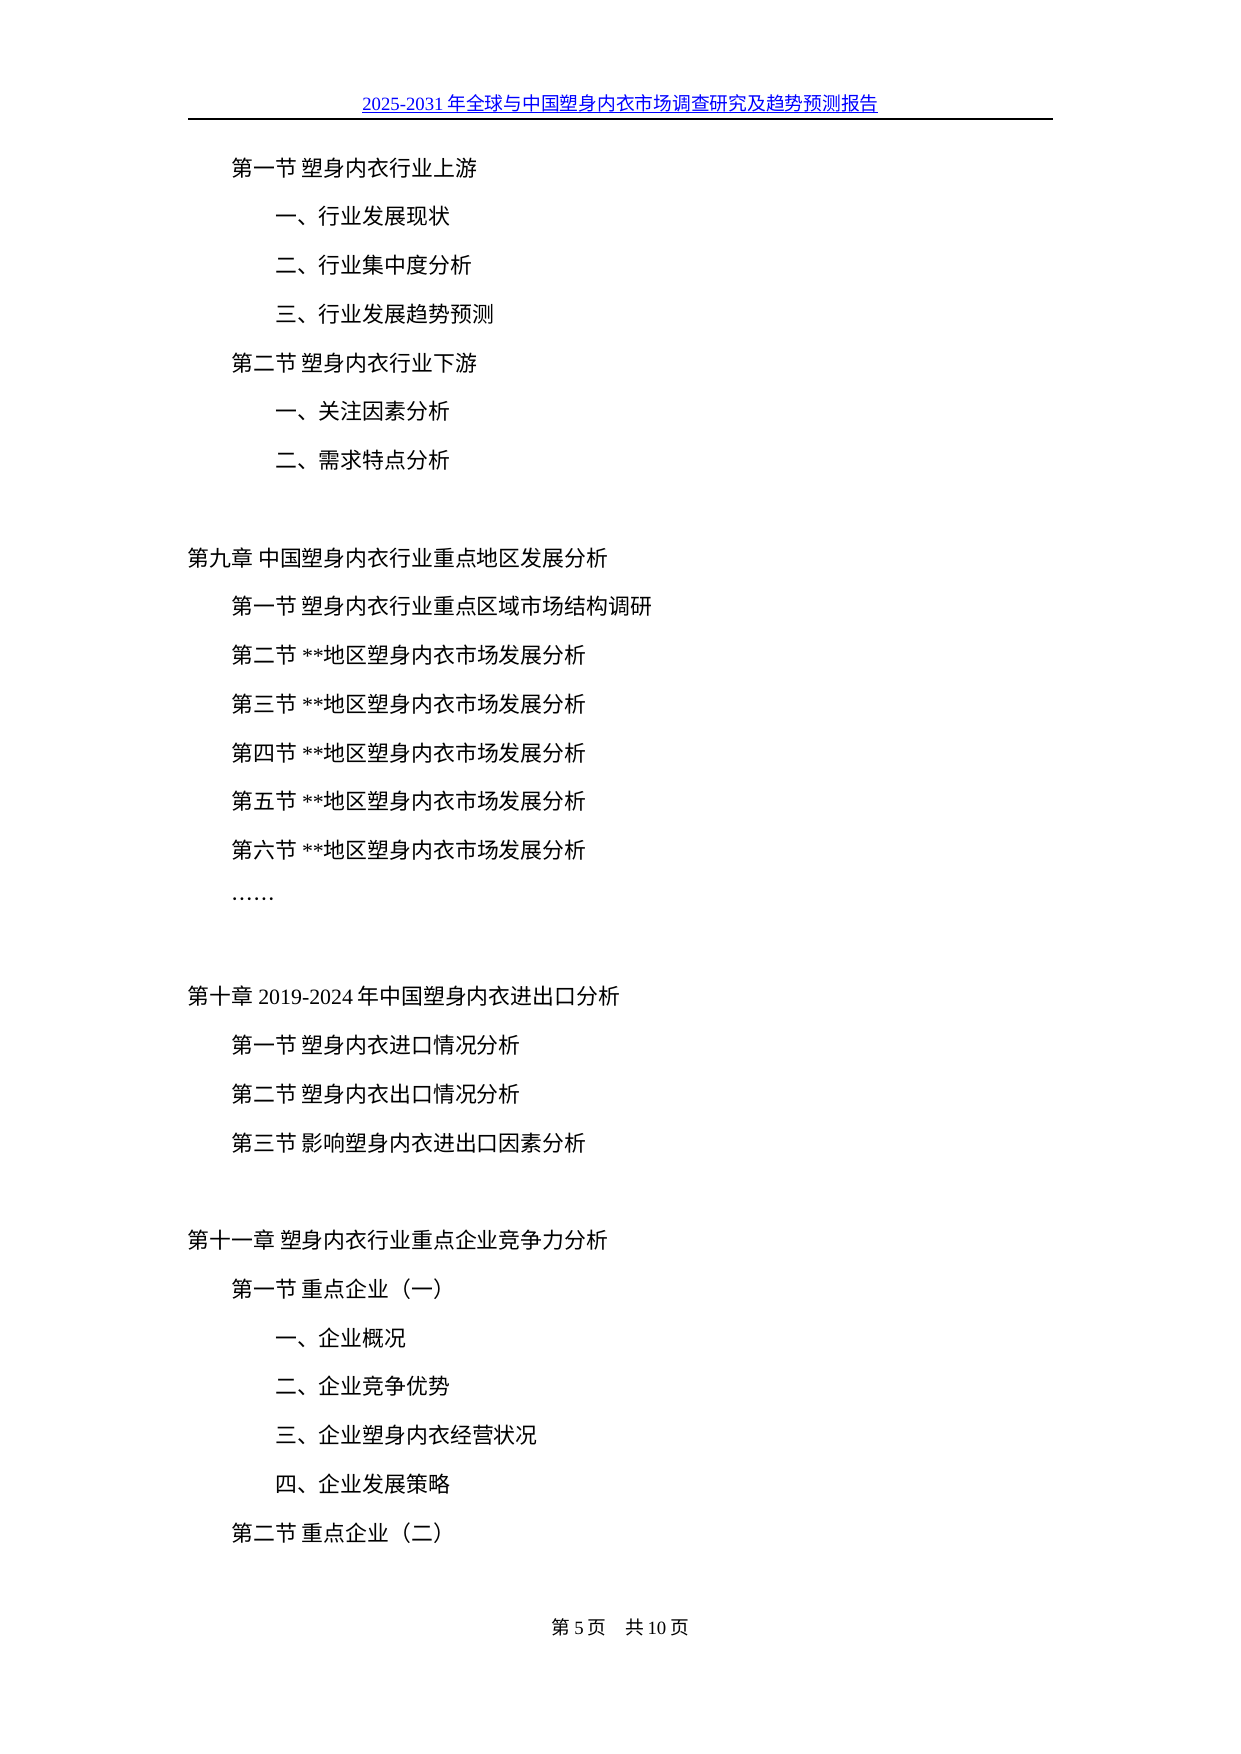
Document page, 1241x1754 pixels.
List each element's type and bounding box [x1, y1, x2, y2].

text [187, 150, 1053, 1548]
